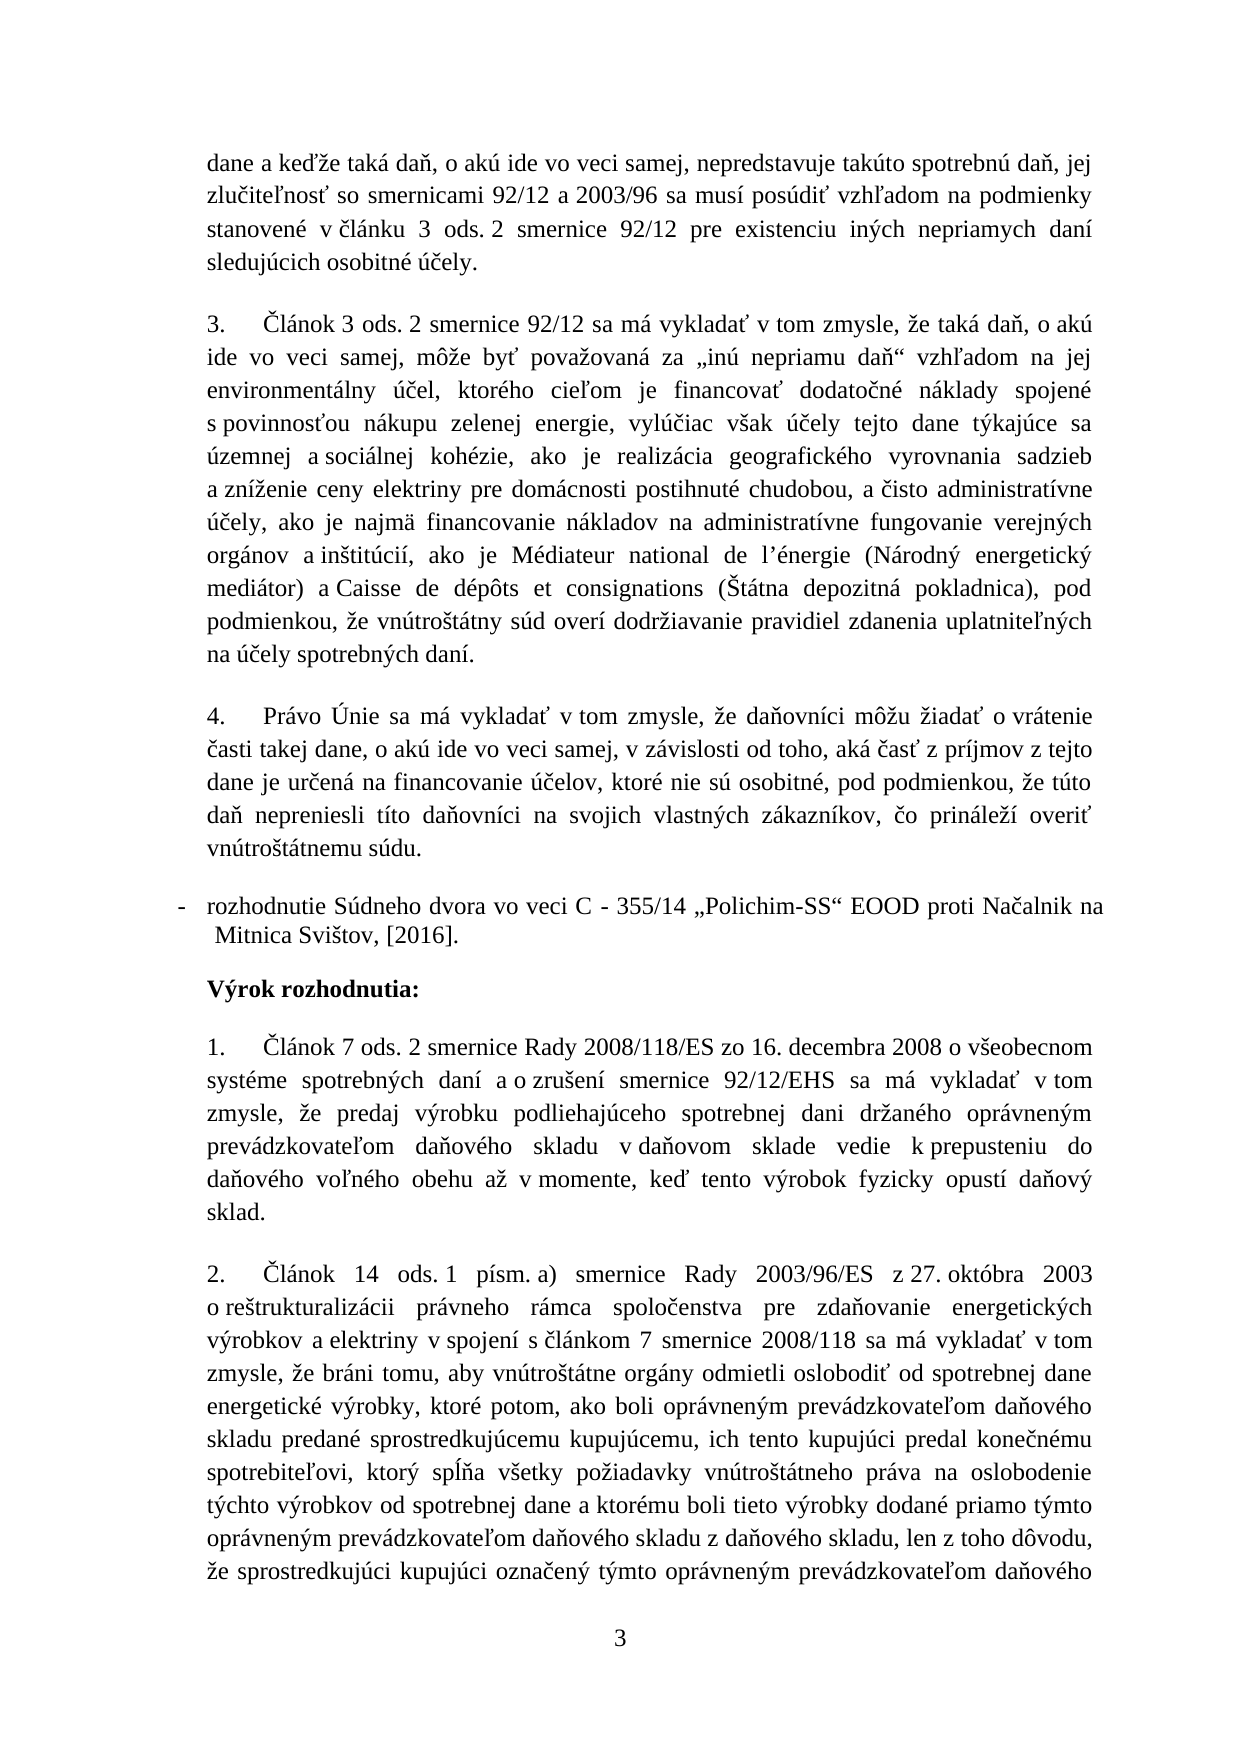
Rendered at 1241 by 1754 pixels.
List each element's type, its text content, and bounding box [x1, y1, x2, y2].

text Výrok rozhodnutia: [207, 974, 1104, 1003]
list rozhodnutie Súdneho dvora vo veci C - 355/14 „Polichim-SS“ EOOD proti Načalnik na Mitnica Svištov, [2016]. [177, 891, 1104, 949]
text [207, 1259, 1093, 1585]
text 4. Právo Únie sa má vykladať v tom zmysle, že daňovníci môžu žiadať o vrátenie časti takej dane, o akú ide vo veci samej, v závislosti od toho, aká časť z príjmov z tejto dane je určená na financovanie účelov, ktoré nie sú osobitné, pod podmienkou, že túto daň nepreniesli títo daňovníci na svojich vlastných zákazníkov, čo prináleží overiť vnútroštátnemu súdu. [207, 701, 1093, 862]
text 1. Článok 7 ods. 2 smernice Rady 2008/118/ES zo 16. decembra 2008 o všeobecnom systéme spotrebných daní a o zrušení smernice 92/12/EHS sa má vykladať v tom zmysle, že predaj výrobku podliehajúceho spotrebnej dani držaného oprávneným prevádzkovateľom daňového skladu v daňovom sklade vedie k prepusteniu do daňového voľného obehu až v momente, keď tento výrobok fyzicky opustí daňový sklad. [207, 1032, 1093, 1226]
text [207, 148, 1093, 275]
text 3. Článok 3 ods. 2 smernice 92/12 sa má vykladať v tom zmysle, že taká daň, o akú ide vo veci samej, môže byť považovaná za „inú nepriamu daň“ vzhľadom na jej environmentálny účel, ktorého cieľom je financovať dodatočné náklady spojené s povinnosťou nákupu zelenej energie, vylúčiac však účely tejto dane týkajúce sa územnej a sociálnej kohézie, ako je realizácia geografického vyrovnania sadzieb a zníženie ceny elektriny pre domácnosti postihnuté chudobou, a čisto administratívne účely, ako je najmä financovanie nákladov na administratívne fungovanie verejných orgánov a inštitúcií, ako je Médiateur national de l’énergie (Národný energetický mediátor) a Caisse de dépôts et consignations (Štátna depozitná pokladnica), pod podmienkou, že vnútroštátny súd overí dodržiavanie pravidiel zdanenia uplatniteľných na účely spotrebných daní. [207, 309, 1093, 668]
